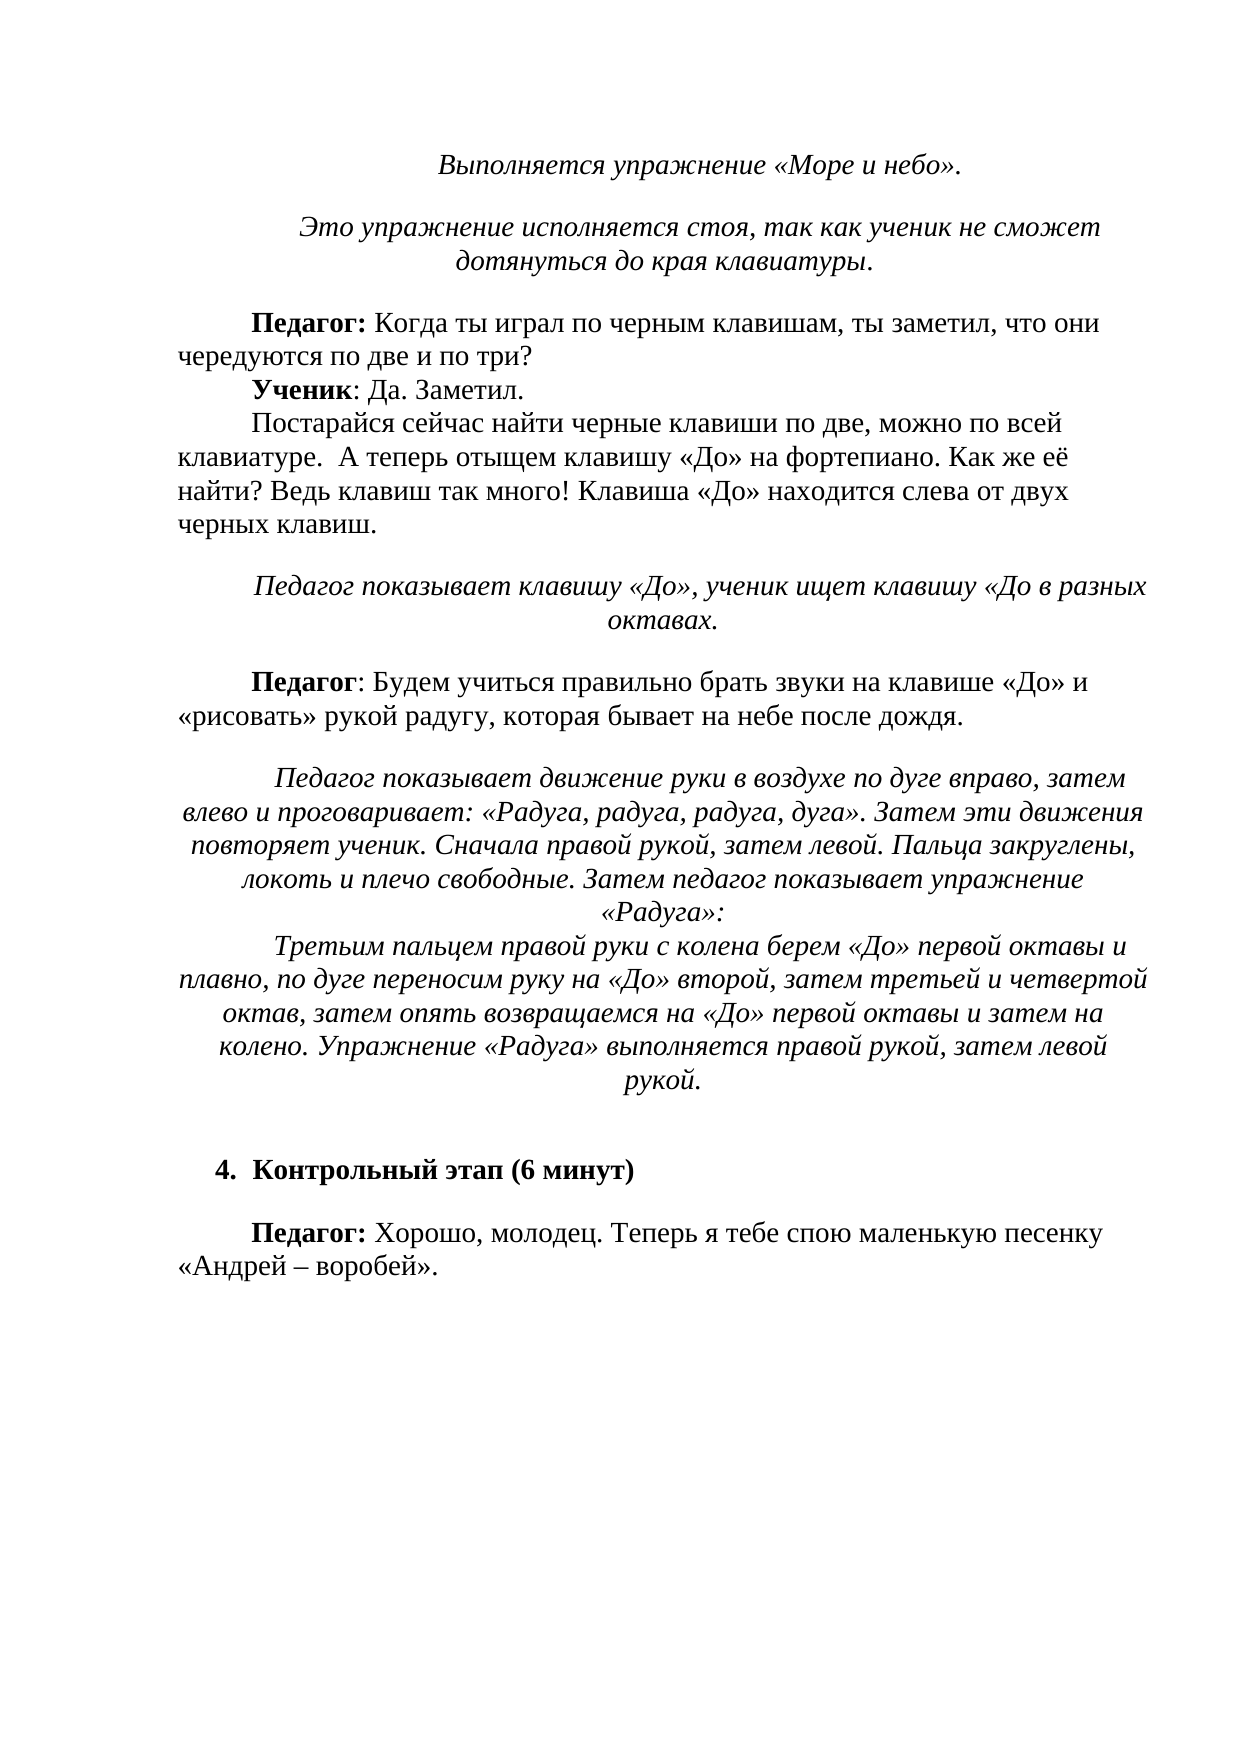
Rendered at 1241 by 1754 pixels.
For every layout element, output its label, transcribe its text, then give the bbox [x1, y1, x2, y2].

text Педагог: Хорошо, молодец. Теперь я тебе спою маленькую песенку «Андрей – воробей». [177, 1215, 1152, 1282]
text Педагог: Когда ты играл по черным клавишам, ты заметил, что они чередуются по две и по три? [177, 305, 1152, 372]
text Постарайся сейчас найти черные клавиши по две, можно по всей клавиатуре. А теперь отыщем клавишу «До» на фортепиано. Как же её найти? Ведь клавиш так много! Клавиша «До» находится слева от двух черных клавиш. [177, 406, 1152, 540]
text Выполняется упражнение «Море и небо». [177, 147, 1152, 180]
text Педагог: Будем учиться правильно брать звуки на клавише «До» и «рисовать» рукой радугу, которая бывает на небе после дождя. [177, 664, 1152, 731]
text Педагог показывает клавишу «До», ученик ищет клавишу «До в разных октавах. [177, 568, 1152, 636]
text Третьим пальцем правой руки с колена берем «До» первой октавы и плавно, по дуге переносим руку на «До» второй, затем третьей и четвертой октав, затем опять возвращаемся на «До» первой октавы и затем на колено. Упражнение «Радуга» выполняется правой рукой, затем левой рукой. [177, 928, 1152, 1096]
text Это упражнение исполняется стоя, так как ученик не сможет дотянуться до края клавиатуры. [177, 209, 1152, 276]
list Контрольный этап (6 минут) [215, 1152, 1152, 1186]
text Ученик: Да. Заметил. [177, 372, 1152, 406]
text Педагог показывает движение руки в воздухе по дуге вправо, затем влево и проговаривает: «Радуга, радуга, радуга, дуга». Затем эти движения повторяет ученик. Сначала правой рукой, затем левой. Пальца закруглены, локоть и плечо свободные. Затем педагог показывает упражнение «Радуга»: [177, 760, 1152, 928]
